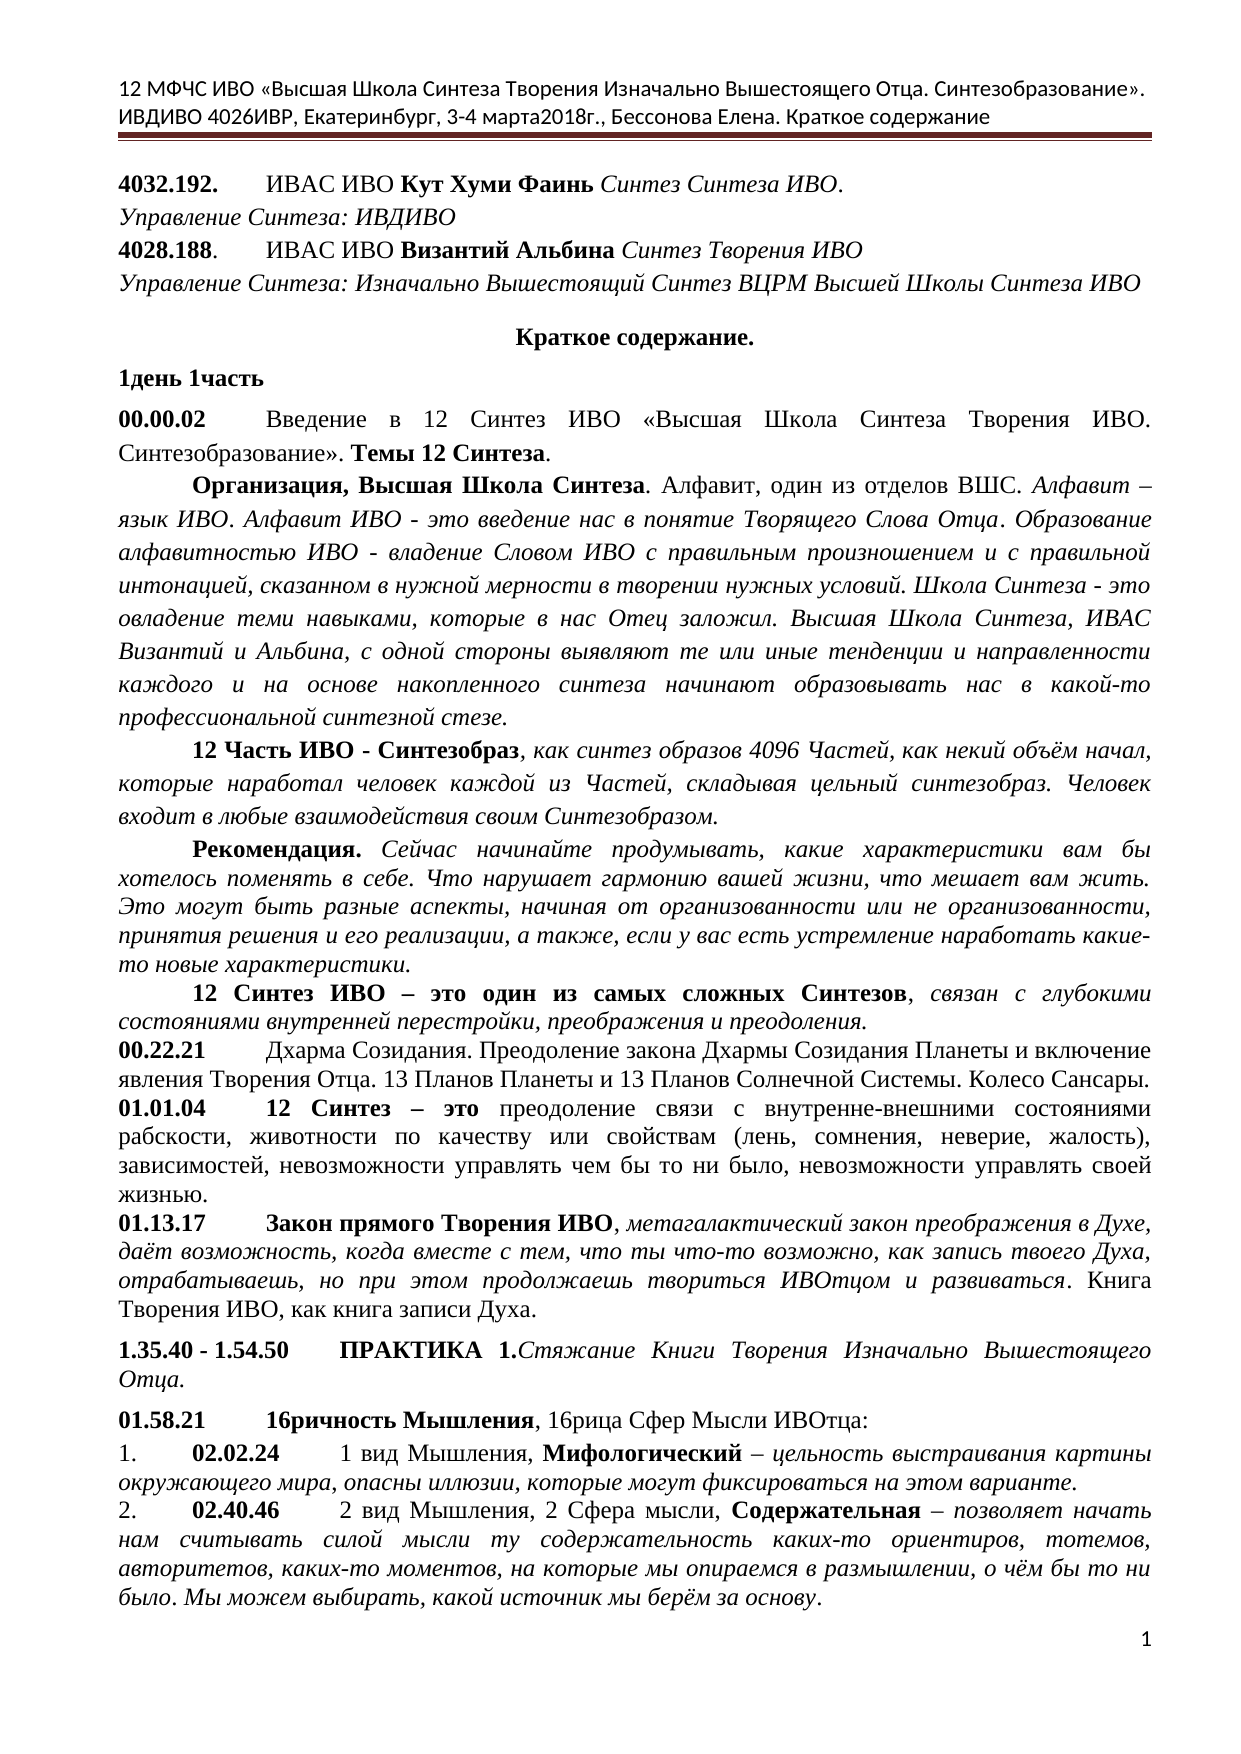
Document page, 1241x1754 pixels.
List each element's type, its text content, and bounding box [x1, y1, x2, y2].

text Рекомендация. Сейчас начинайте продумывать, какие характеристики вам бы хотелось поменять в себе. Что нарушает гармонию вашей жизни, что мешает вам жить. Это могут быть разные аспекты, начиная от организованности или не организованности, принятия решения и его реализации, а также, если у вас есть устремление наработать какие-то новые характеристики. [118, 834, 1152, 978]
list 02.40.46 2 вид Мышления, 2 Сфера мысли, Содержательная – позволяет начать нам считывать силой мысли ту содержательность каких-то ориентиров, тотемов, авторитетов, каких-то моментов, на которые мы опираемся в размышлении, о чём бы то ни было. Мы можем выбирать, какой источник мы берём за основу. [118, 1496, 1152, 1611]
text 1день 1часть [118, 363, 1152, 392]
text 00.22.21 Дхарма Созидания. Преодоление закона Дхармы Созидания Планеты и включение явления Творения Отца. 13 Планов Планеты и 13 Планов Солнечной Системы. Колесо Сансары. [118, 1035, 1152, 1093]
text Краткое содержание. [118, 322, 1152, 351]
text 01.01.04 12 Синтез – это преодоление связи с внутренне-внешними состояниями рабскости, животности по качеству или свойствам (лень, сомнения, неверие, жалость), зависимостей, невозможности управлять чем бы то ни было, невозможности управлять своей жизнью. [118, 1093, 1152, 1208]
text Управление Синтеза: ИВДИВО [118, 202, 1152, 231]
text 4028.188. ИВАС ИВО Византий Альбина Синтез Творения ИВО [118, 235, 1152, 264]
text 12 Синтез ИВО – это один из самых сложных Синтезов, связан с глубокими состояниями внутренней перестройки, преображения и преодоления. [118, 978, 1152, 1035]
text Организация, Высшая Школа Синтеза. Алфавит, один из отделов ВШС. Алфавит – язык ИВО. Алфавит ИВО - это введение нас в понятие Творящего Слова Отца. Образование алфавитностью ИВО - владение Словом ИВО с правильным произношением и с правильной интонацией, сказанном в нужной мерности в творении нужных условий. Школа Синтеза - это овладение теми навыками, которые в нас Отец заложил. Высшая Школа Синтеза, ИВАС Византий и Альбина, с одной стороны выявляют те или иные тенденции и направленности каждого и на основе накопленного синтеза начинают образовывать нас в какой-то профессиональной синтезной стезе. [118, 471, 1152, 731]
text Управление Синтеза: Изначально Вышестоящий Синтез ВЦРМ Высшей Школы Синтеза ИВО [118, 268, 1152, 297]
list 02.02.24 1 вид Мышления, Мифологический – цельность выстраивания картины окружающего мира, опасны иллюзии, которые могут фиксироваться на этом варианте. [118, 1438, 1152, 1496]
text 4032.192. ИВАС ИВО Кут Хуми Фаинь Синтез Синтеза ИВО. [118, 169, 1152, 198]
text 01.13.17 Закон прямого Творения ИВО, метагалактический закон преображения в Духе, даёт возможность, когда вместе с тем, что ты что-то возможно, как запись твоего Духа, отрабатываешь, но при этом продолжаешь твориться ИВОтцом и развиваться. Книга Творения ИВО, как книга записи Духа. [118, 1208, 1152, 1323]
text 01.58.21 16ричность Мышления, 16рица Сфер Мысли ИВОтца: [118, 1405, 1152, 1434]
text 00.00.02 Введение в 12 Синтез ИВО «Высшая Школа Синтеза Творения ИВО. Синтезобразование». Темы 12 Синтеза. [118, 404, 1152, 466]
text 12 Часть ИВО - Синтезобраз, как синтез образов 4096 Частей, как некий объём начал, которые наработал человек каждой из Частей, складывая цельный синтезобраз. Человек входит в любые взаимодействия своим Синтезобразом. [118, 735, 1152, 829]
text 1.35.40 - 1.54.50 ПРАКТИКА 1.Стяжание Книги Творения Изначально Вышестоящего Отца. [118, 1335, 1152, 1393]
